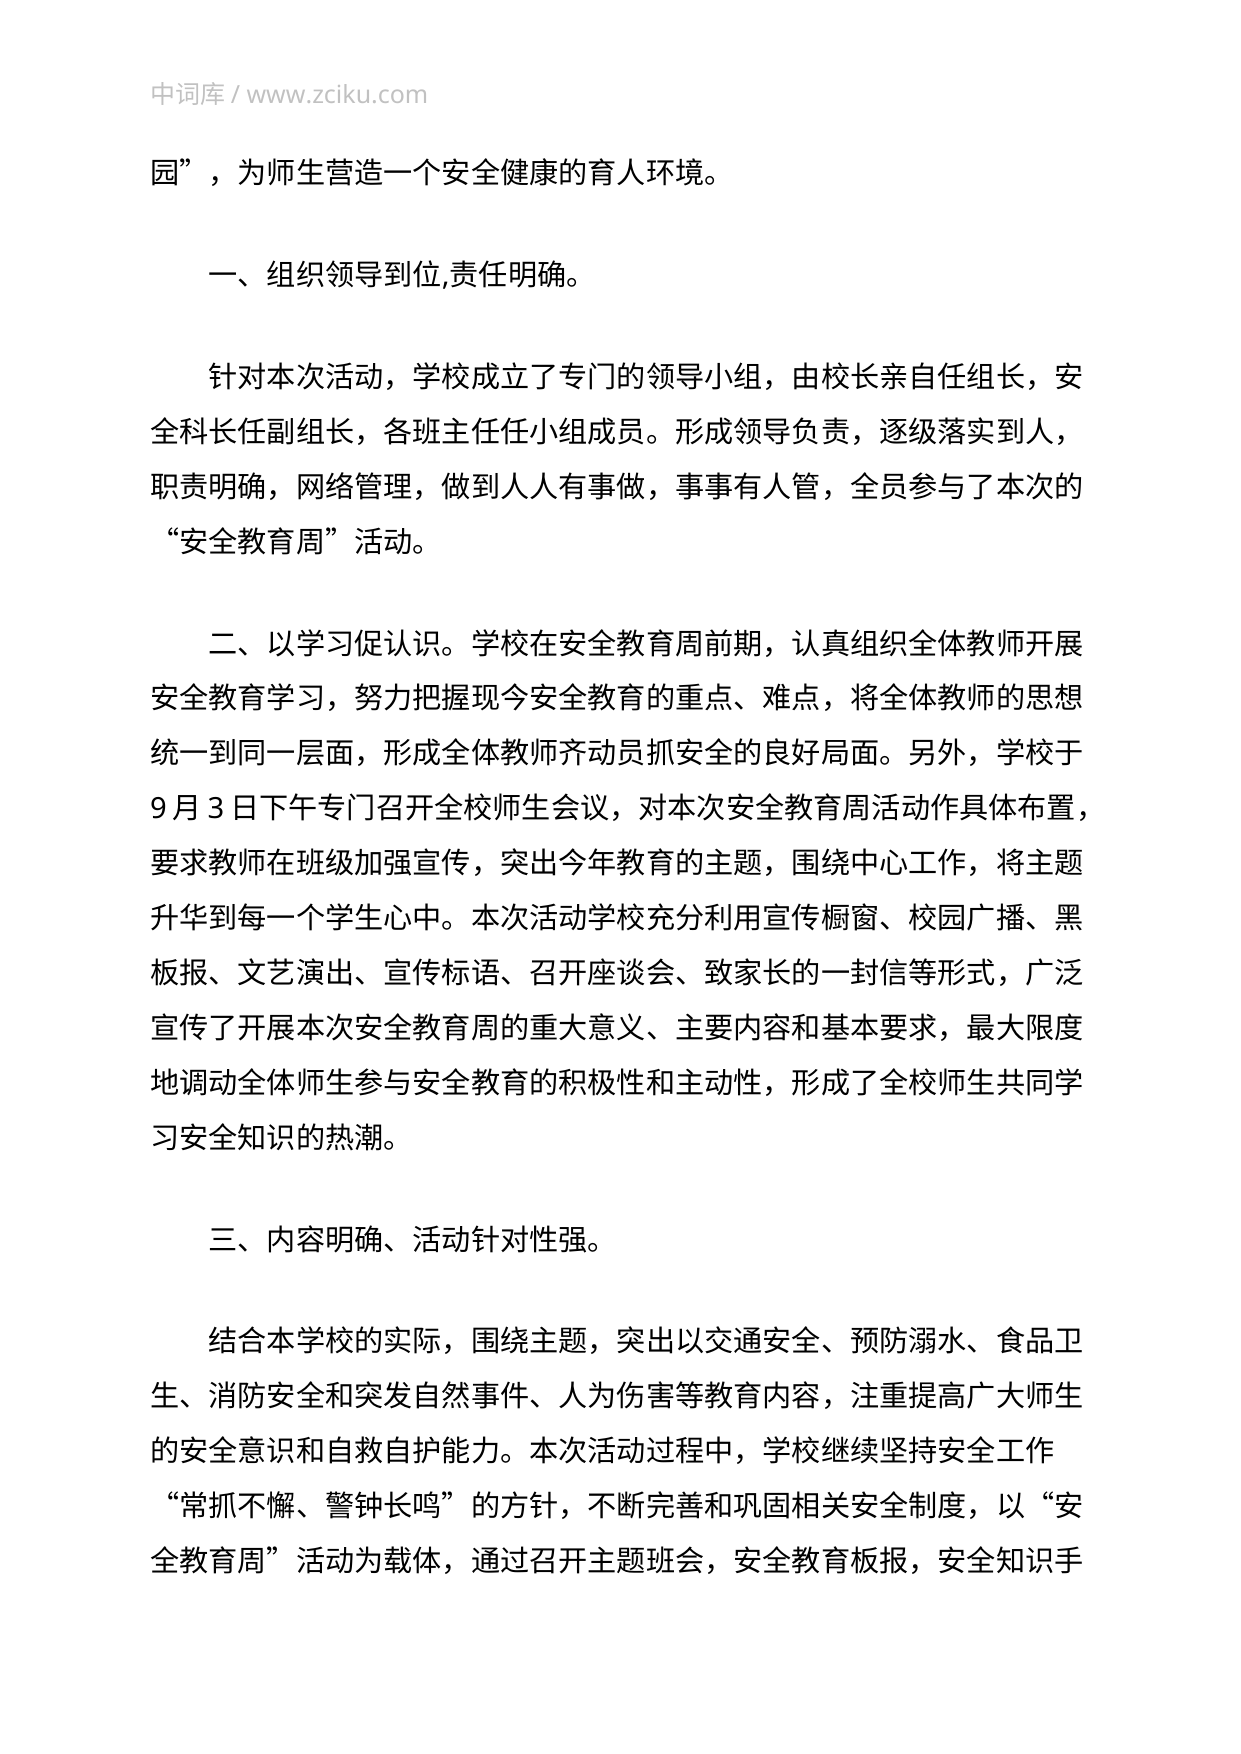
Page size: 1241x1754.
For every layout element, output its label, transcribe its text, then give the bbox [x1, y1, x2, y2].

text 针对本次活动，学校成立了专门的领导小组，由校长亲自任组长，安全科长任副组长，各班主任任小组成员。形成领导负责，逐级落实到人，职责明确，网络管理，做到人人有事做，事事有人管，全员参与了本次的“安全教育周”活动。 [150, 354, 1090, 561]
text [150, 1318, 1090, 1580]
text 三、内容明确、活动针对性强。 [150, 1216, 1090, 1258]
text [150, 150, 1090, 192]
text 二、以学习促认识。学校在安全教育周前期，认真组织全体教师开展安全教育学习，努力把握现今安全教育的重点、难点，将全体教师的思想统一到同一层面，形成全体教师齐动员抓安全的良好局面。另外，学校于9月3日下午专门召开全校师生会议，对本次安全教育周活动作具体布置，要求教师在班级加强宣传，突出今年教育的主题，围绕中心工作，将主题升华到每一个学生心中。本次活动学校充分利用宣传橱窗、校园广播、黑板报、文艺演出、宣传标语、召开座谈会、致家长的一封信等形式，广泛宣传了开展本次安全教育周的重大意义、主要内容和基本要求，最大限度地调动全体师生参与安全教育的积极性和主动性，形成了全校师生共同学习安全知识的热潮。 [150, 620, 1090, 1157]
text 一、组织领导到位,责任明确。 [150, 252, 1090, 294]
